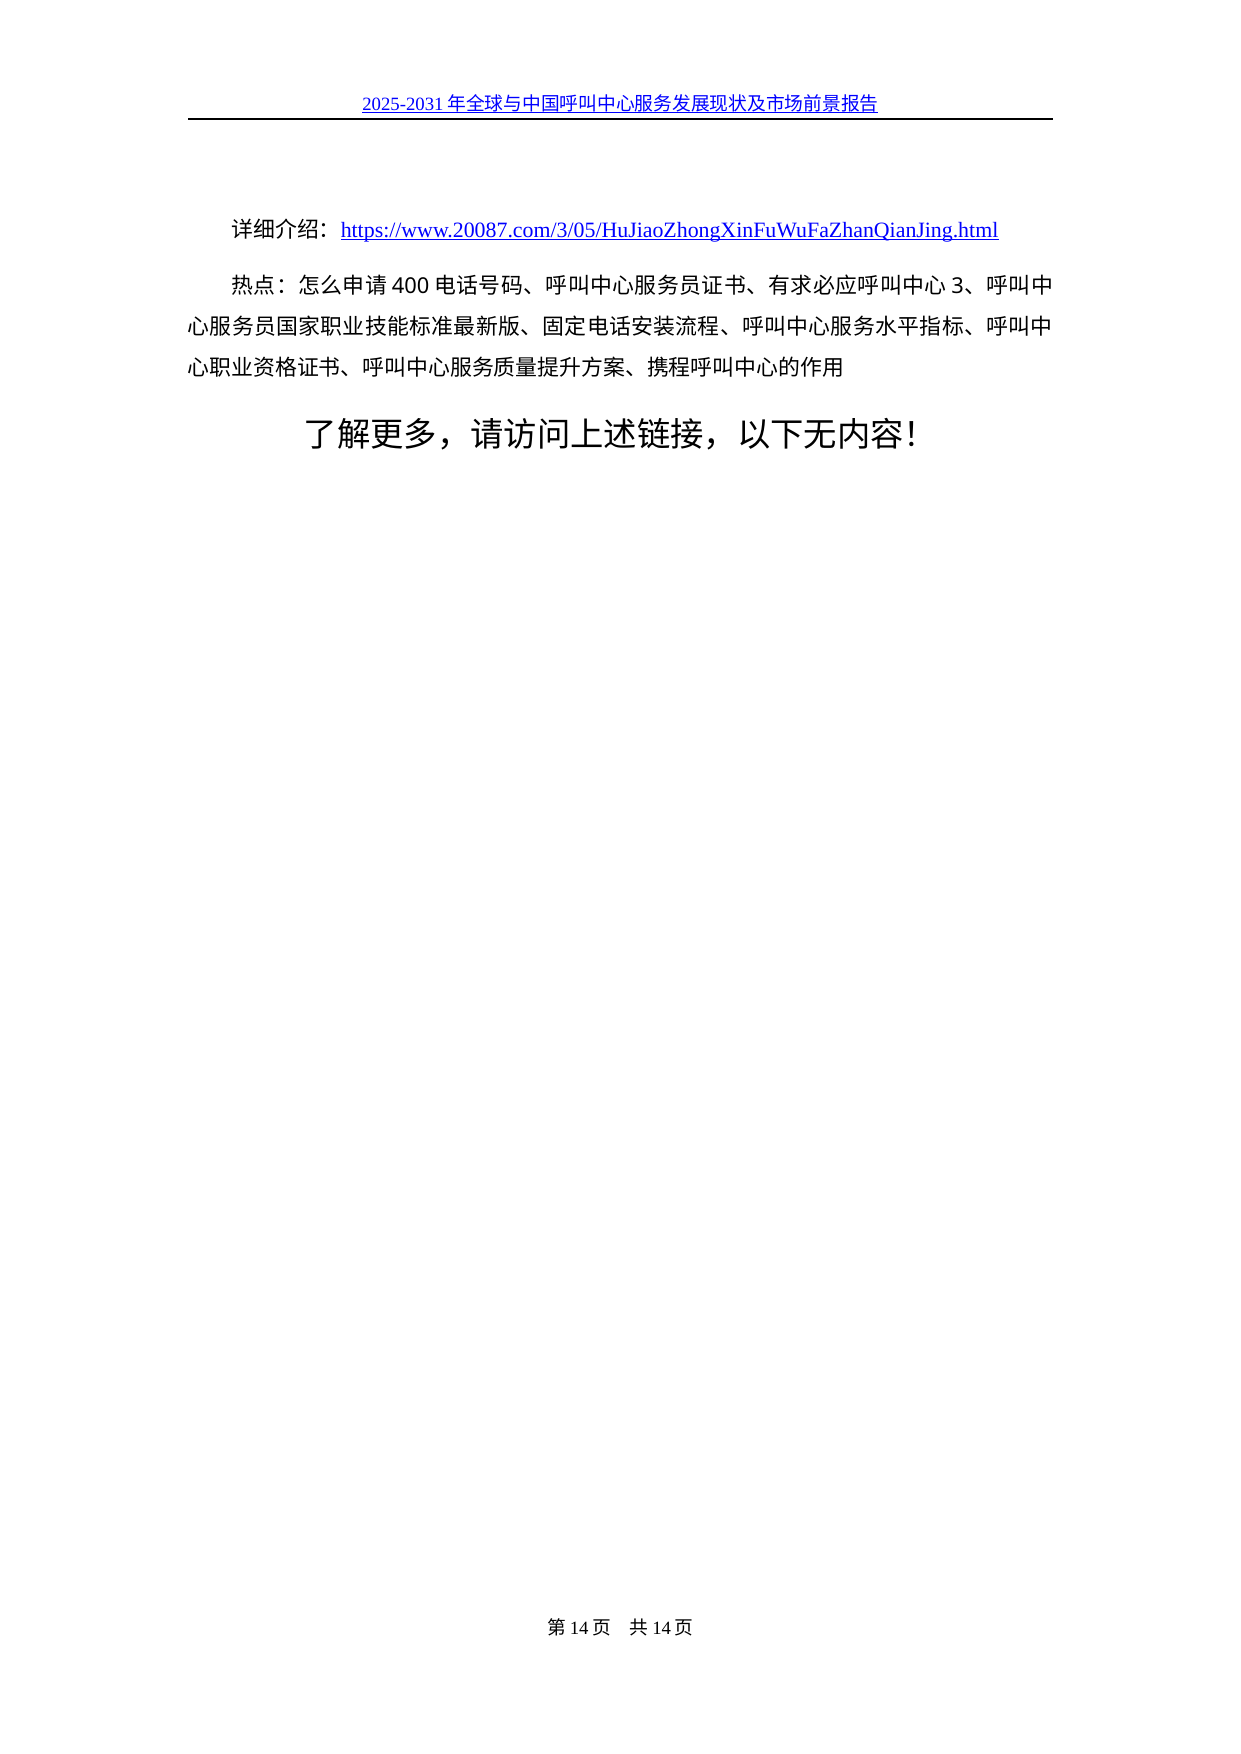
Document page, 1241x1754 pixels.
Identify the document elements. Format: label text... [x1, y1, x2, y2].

text 热点：怎么申请400电话号码、呼叫中心服务员证书、有求必应呼叫中心3、呼叫中心服务员国家职业技能标准最新版、固定电话安装流程、呼叫中心服务水平指标、呼叫中心职业资格证书、呼叫中心服务质量提升方案、携程呼叫中心的作用 [187, 268, 1053, 382]
title 了解更多，请访问上述链接，以下无内容！ [187, 399, 1053, 464]
text 详细介绍：https://www.20087.com/3/05/HuJiaoZhongXinFuWuFaZhanQianJing.html [187, 212, 1053, 244]
